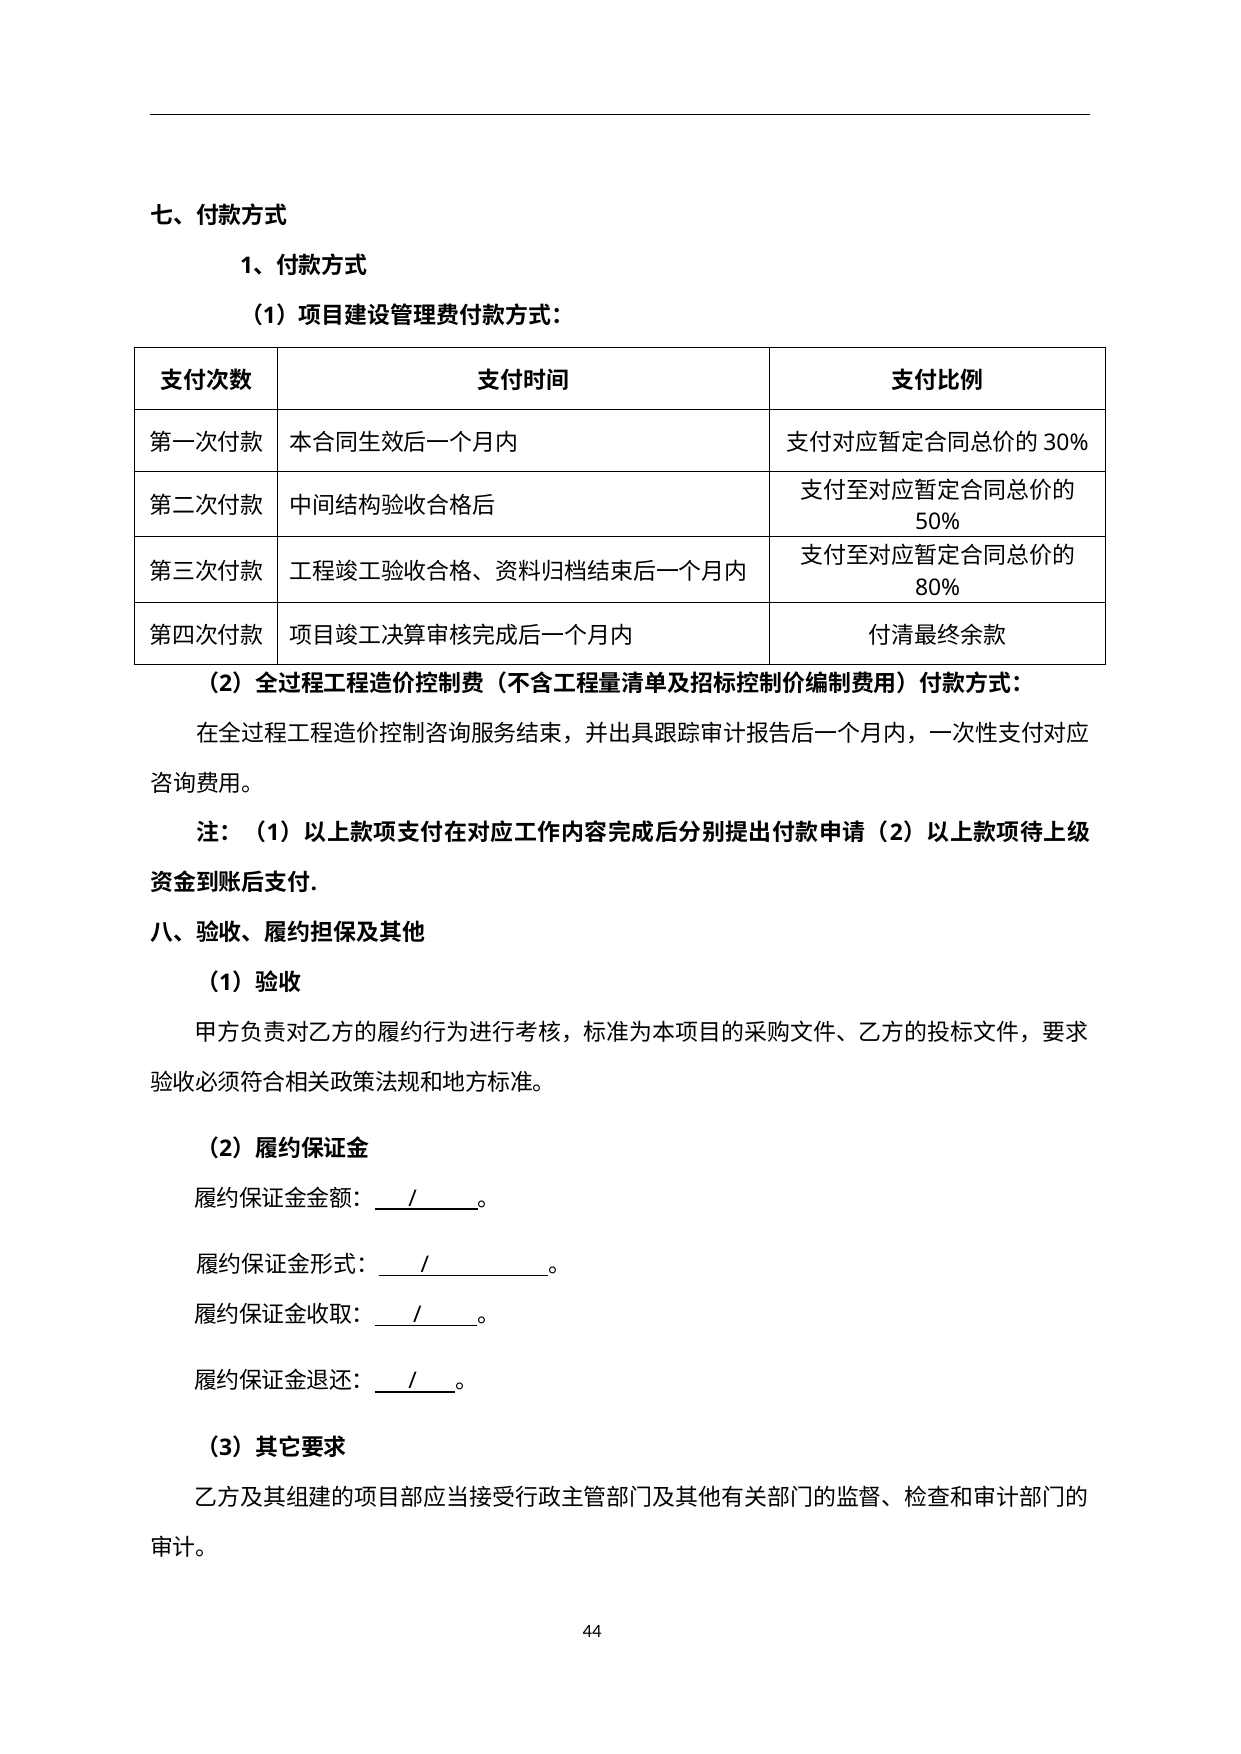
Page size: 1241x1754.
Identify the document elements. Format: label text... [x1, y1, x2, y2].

text 履约保证金退还： / 。 [150, 1362, 1090, 1396]
table_cell 支付对应暂定合同总价的30% [770, 410, 1105, 471]
text 乙方及其组建的项目部应当接受行政主管部门及其他有关部门的监督、检查和审计部门的审计。 [150, 1478, 1090, 1562]
table_cell 支付至对应暂定合同总价的50% [770, 472, 1105, 536]
subtitle 七、付款方式 [150, 197, 1090, 230]
text 注：（1）以上款项支付在对应工作内容完成后分别提出付款申请（2）以上款项待上级资金到账后支付. [150, 814, 1090, 897]
text 甲方负责对乙方的履约行为进行考核，标准为本项目的采购文件、乙方的投标文件，要求验收必须符合相关政策法规和地方标准。 [150, 1014, 1090, 1097]
text 履约保证金金额： / 。 [150, 1180, 1090, 1213]
text 履约保证金形式： / 。 [150, 1246, 1090, 1279]
text （2）全过程工程造价控制费（不含工程量清单及招标控制价编制费用）付款方式： [150, 665, 1090, 698]
text 履约保证金收取： / 。 [150, 1296, 1090, 1329]
table_header 支付时间 [278, 348, 769, 409]
text 在全过程工程造价控制咨询服务结束，并出具跟踪审计报告后一个月内，一次性支付对应咨询费用。 [150, 715, 1090, 798]
table_header 支付比例 [770, 348, 1105, 409]
table_header 支付次数 [135, 348, 277, 409]
table_cell 第二次付款 [135, 472, 277, 536]
table_cell 付清最终余款 [770, 603, 1105, 664]
table_cell 第四次付款 [135, 603, 277, 664]
text 1、付款方式 [194, 247, 1090, 280]
text （2）履约保证金 [150, 1130, 1090, 1163]
table_cell 第一次付款 [135, 410, 277, 471]
table_cell 工程竣工验收合格、资料归档结束后一个月内 [278, 537, 769, 602]
table_cell 第三次付款 [135, 537, 277, 602]
table_cell 本合同生效后一个月内 [278, 410, 769, 471]
table_cell 中间结构验收合格后 [278, 472, 769, 536]
text （1）项目建设管理费付款方式： [194, 297, 1090, 330]
text （3）其它要求 [150, 1428, 1090, 1462]
text （1）验收 [150, 964, 1090, 997]
table_cell 项目竣工决算审核完成后一个月内 [278, 603, 769, 664]
subtitle 八、验收、履约担保及其他 [150, 914, 1090, 947]
table_cell 支付至对应暂定合同总价的80% [770, 537, 1105, 602]
